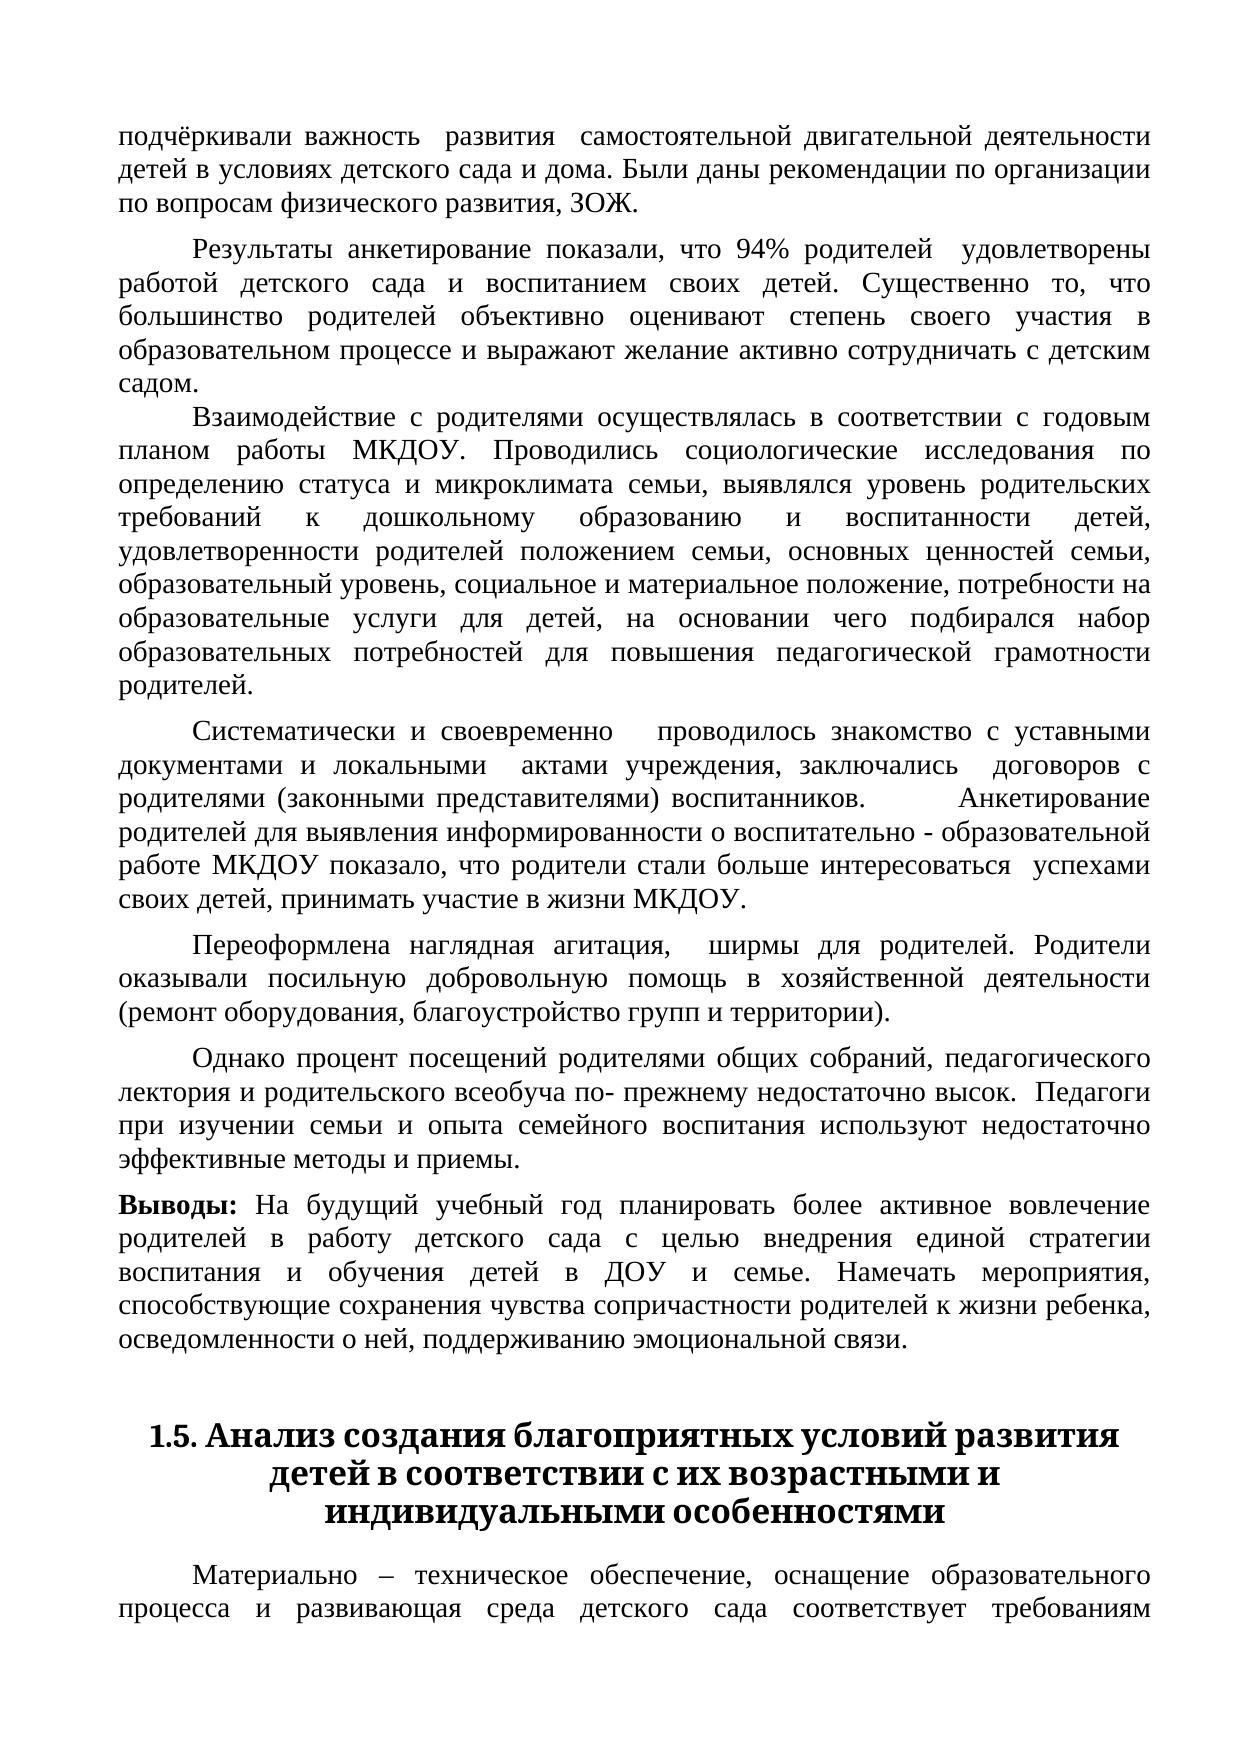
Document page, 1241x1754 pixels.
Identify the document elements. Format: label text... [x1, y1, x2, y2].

text Систематически и своевременно проводилось знакомство с уставными документами и локальными актами учреждения, заключались договоров с родителями (законными представителями) воспитанников. Анкетирование родителей для выявления информированности о воспитательно - образовательной работе МКДОУ показало, что родители стали больше интересоваться успехами своих детей, принимать участие в жизни МКДОУ. [118, 713, 1152, 914]
text Результаты анкетирование показали, что 94% родителей удовлетворены работой детского сада и воспитанием своих детей. Существенно то, что большинство родителей объективно оценивают степень своего участия в образовательном процессе и выражают желание активно сотрудничать с детским садом. [118, 231, 1152, 399]
text Выводы: На будущий учебный год планировать более активное вовлечение родителей в работу детского сада с целью внедрения единой стратегии воспитания и обучения детей в ДОУ и семье. Намечать мероприятия, способствующие сохранения чувства сопричастности родителей к жизни ребенка, осведомленности о ней, поддерживанию эмоциональной связи. [118, 1187, 1152, 1354]
text Однако процент посещений родителями общих собраний, педагогического лектория и родительского всеобуча по- прежнему недостаточно высок. Педагоги при изучении семьи и опыта семейного воспитания используют недостаточно эффективные методы и приемы. [118, 1040, 1152, 1174]
text Переоформлена наглядная агитация, ширмы для родителей. Родители оказывали посильную добровольную помощь в хозяйственной деятельности (ремонт оборудования, благоустройство групп и территории). [118, 927, 1152, 1028]
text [118, 118, 1152, 219]
text Взаимодействие с родителями осуществлялась в соответствии с годовым планом работы МКДОУ. Проводились социологические исследования по определению статуса и микроклимата семьи, выявлялся уровень родительских требований к дошкольному образованию и воспитанности детей, удовлетворенности родителей положением семьи, основных ценностей семьи, образовательный уровень, социальное и материальное положение, потребности на образовательные услуги для детей, на основании чего подбирался набор образовательных потребностей для повышения педагогической грамотности родителей. [118, 399, 1152, 701]
text 1.5. Анализ создания благоприятных условий развития детей в соответствии с их возрастными и индивидуальными особенностями [118, 1417, 1152, 1532]
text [118, 1557, 1152, 1624]
